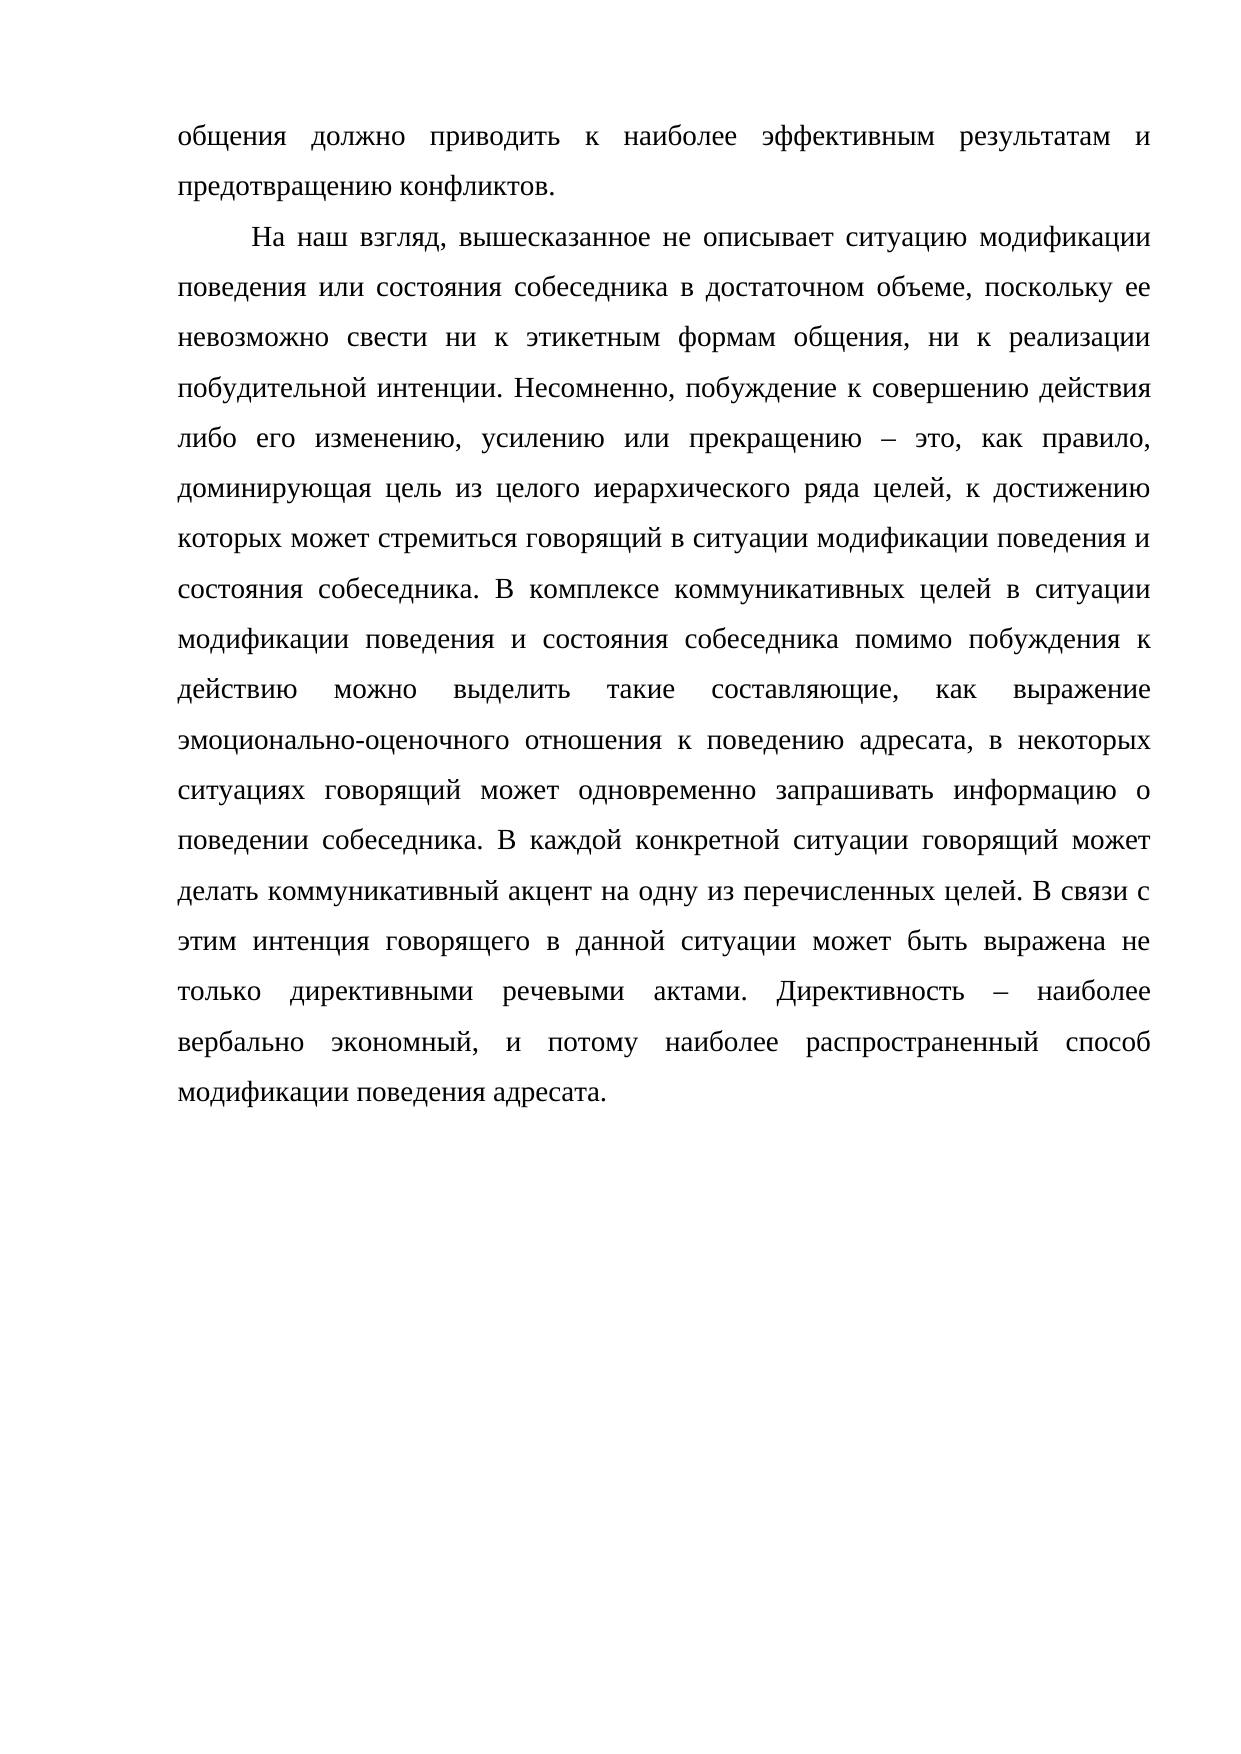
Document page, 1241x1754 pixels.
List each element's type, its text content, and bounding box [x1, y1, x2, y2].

text На наш взгляд, вышесказанное не описывает ситуацию модификации поведения или состояния собеседника в достаточном объеме, поскольку ее невозможно свести ни к этикетным формам общения, ни к реализации побудительной интенции. Несомненно, побуждение к совершению действия либо его изменению, усилению или прекращению – это, как правило, доминирующая цель из целого иерархического ряда целей, к достижению которых может стремиться говорящий в ситуации модификации поведения и состояния собеседника. В комплексе коммуникативных целей в ситуации модификации поведения и состояния собеседника помимо побуждения к действию можно выделить такие составляющие, как выражение эмоционально-оценочного отношения к поведению адресата, в некоторых ситуациях говорящий может одновременно запрашивать информацию о поведении собеседника. В каждой конкретной ситуации говорящий может делать коммуникативный акцент на одну из перечисленных целей. В связи с этим интенция говорящего в данной ситуации может быть выражена не только директивными речевыми актами. Директивность – наиболее вербально экономный, и потому наиболее распространенный способ модификации поведения адресата. [177, 219, 1152, 1108]
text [177, 118, 1152, 202]
